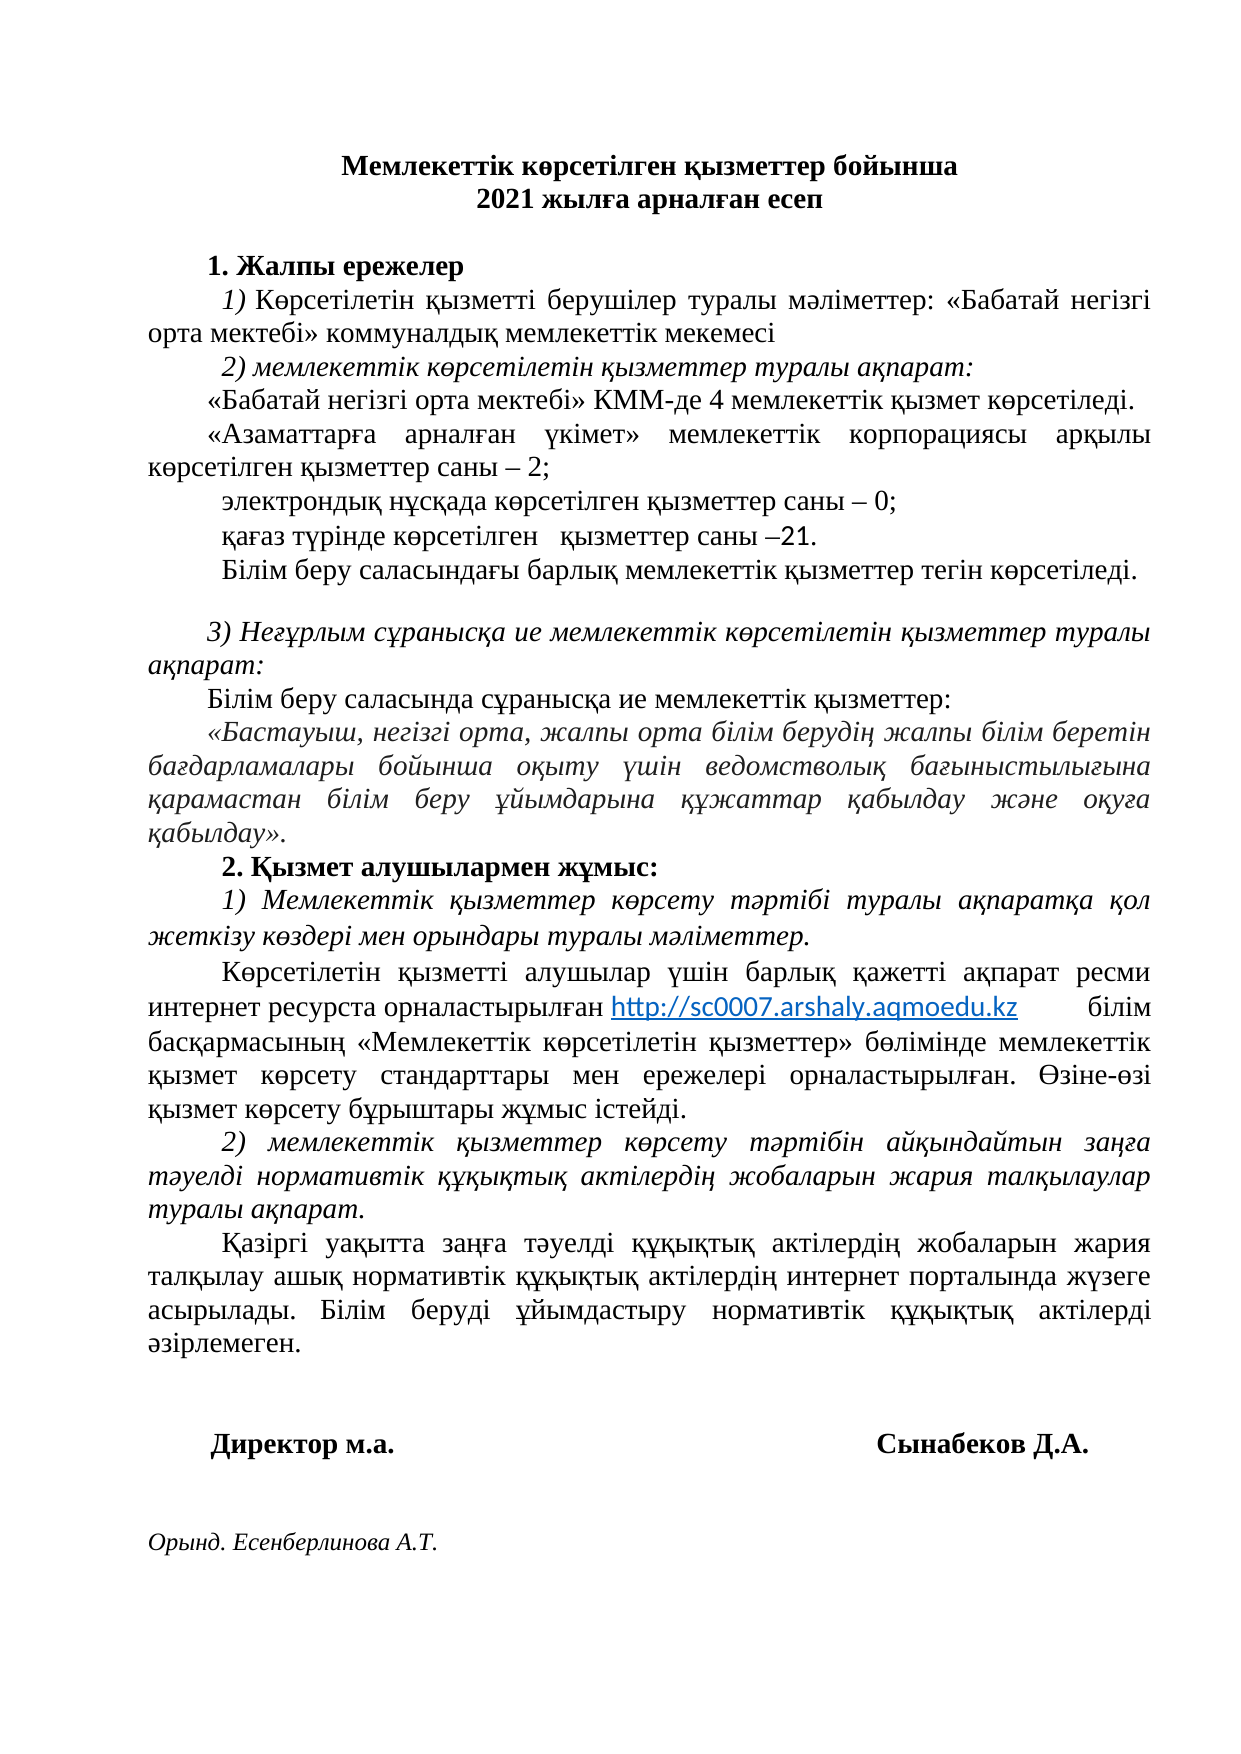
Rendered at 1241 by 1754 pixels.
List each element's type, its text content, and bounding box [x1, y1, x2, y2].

text 2021 жылға арналған есеп [148, 181, 1152, 215]
text Орынд. Есенберлинова А.Т. [148, 1527, 1152, 1556]
list 2) мемлекеттік көрсетілетін қызметтер туралы ақпарат: [148, 349, 1152, 382]
text 1) Мемлекеттік қызметтер көрсету тәртібі туралы ақпаратқа қол жеткізу көздері мен орындары туралы мәліметтер. [148, 882, 1152, 952]
list электрондық нұсқада көрсетілген қызметтер саны – 0; [148, 483, 1152, 517]
text Мемлекеттік көрсетілген қызметтер бойынша [148, 148, 1152, 181]
list Білім беру саласында сұранысқа ие мемлекеттік қызметтер: [148, 681, 1152, 714]
list «Бабатай негізгі орта мектебі» КММ-де 4 мемлекеттік қызмет көрсетіледі. [148, 382, 1152, 416]
list қағаз түрінде көрсетілген қызметтер саны –21. [148, 517, 1152, 552]
text Қазіргі уақытта заңға тәуелді құқықтық актілердің жобаларын жария талқылау ашық нормативтік құқықтық актілердің интернет порталында жүзеге асырылады. Білім беруді ұйымдастыру нормативтік құқықтық актілерді әзірлемеген. [148, 1225, 1152, 1359]
text Көрсетілетін қызметті алушылар үшін барлық қажетті ақпарат ресми интернет ресурста орналастырылған http://sc0007.arshaly.aqmoedu.kz білім басқармасының «Мемлекеттік көрсетілетін қызметтер» бөлімінде мемлекеттік қызмет көрсету стандарттары мен ережелері орналастырылған. Өзіне-өзі қызмет көрсету бұрыштары жұмыс істейді. [148, 954, 1152, 1124]
list 1) Көрсетілетін қызметті берушілер туралы мәліметтер: «Бабатай негізгі орта мектебі» коммуналдық мемлекеттік мекемесі [148, 282, 1152, 349]
list «Азаматтарға арналған үкімет» мемлекеттік корпорациясы арқылы көрсетілген қызметтер саны – 2; [148, 416, 1152, 483]
list 2. Қызмет алушылармен жұмыс: [148, 849, 1152, 882]
text 2) мемлекеттік қызметтер көрсету тәртібін айқындайтын заңға тәуелді нормативтік құқықтық актілердің жобаларын жария талқылаулар туралы ақпарат. [148, 1124, 1152, 1225]
list 3) Неғұрлым сұранысқа ие мемлекеттік көрсетілетін қызметтер туралы ақпарат: [148, 614, 1152, 681]
list «Бастауыш, негізгі орта, жалпы орта білім берудің жалпы білім беретін бағдарламалары бойынша оқыту үшін ведомстволық бағыныстылығына қарамастан білім беру ұйымдарына құжаттар қабылдау және оқуға қабылдау». [148, 714, 1152, 849]
list Білім беру саласындағы барлық мемлекеттік қызметтер тегін көрсетіледі. [148, 552, 1152, 586]
list 1. Жалпы ережелер [148, 248, 1152, 282]
text Директор м.а. Cынабеков Д.А. [148, 1426, 1152, 1460]
